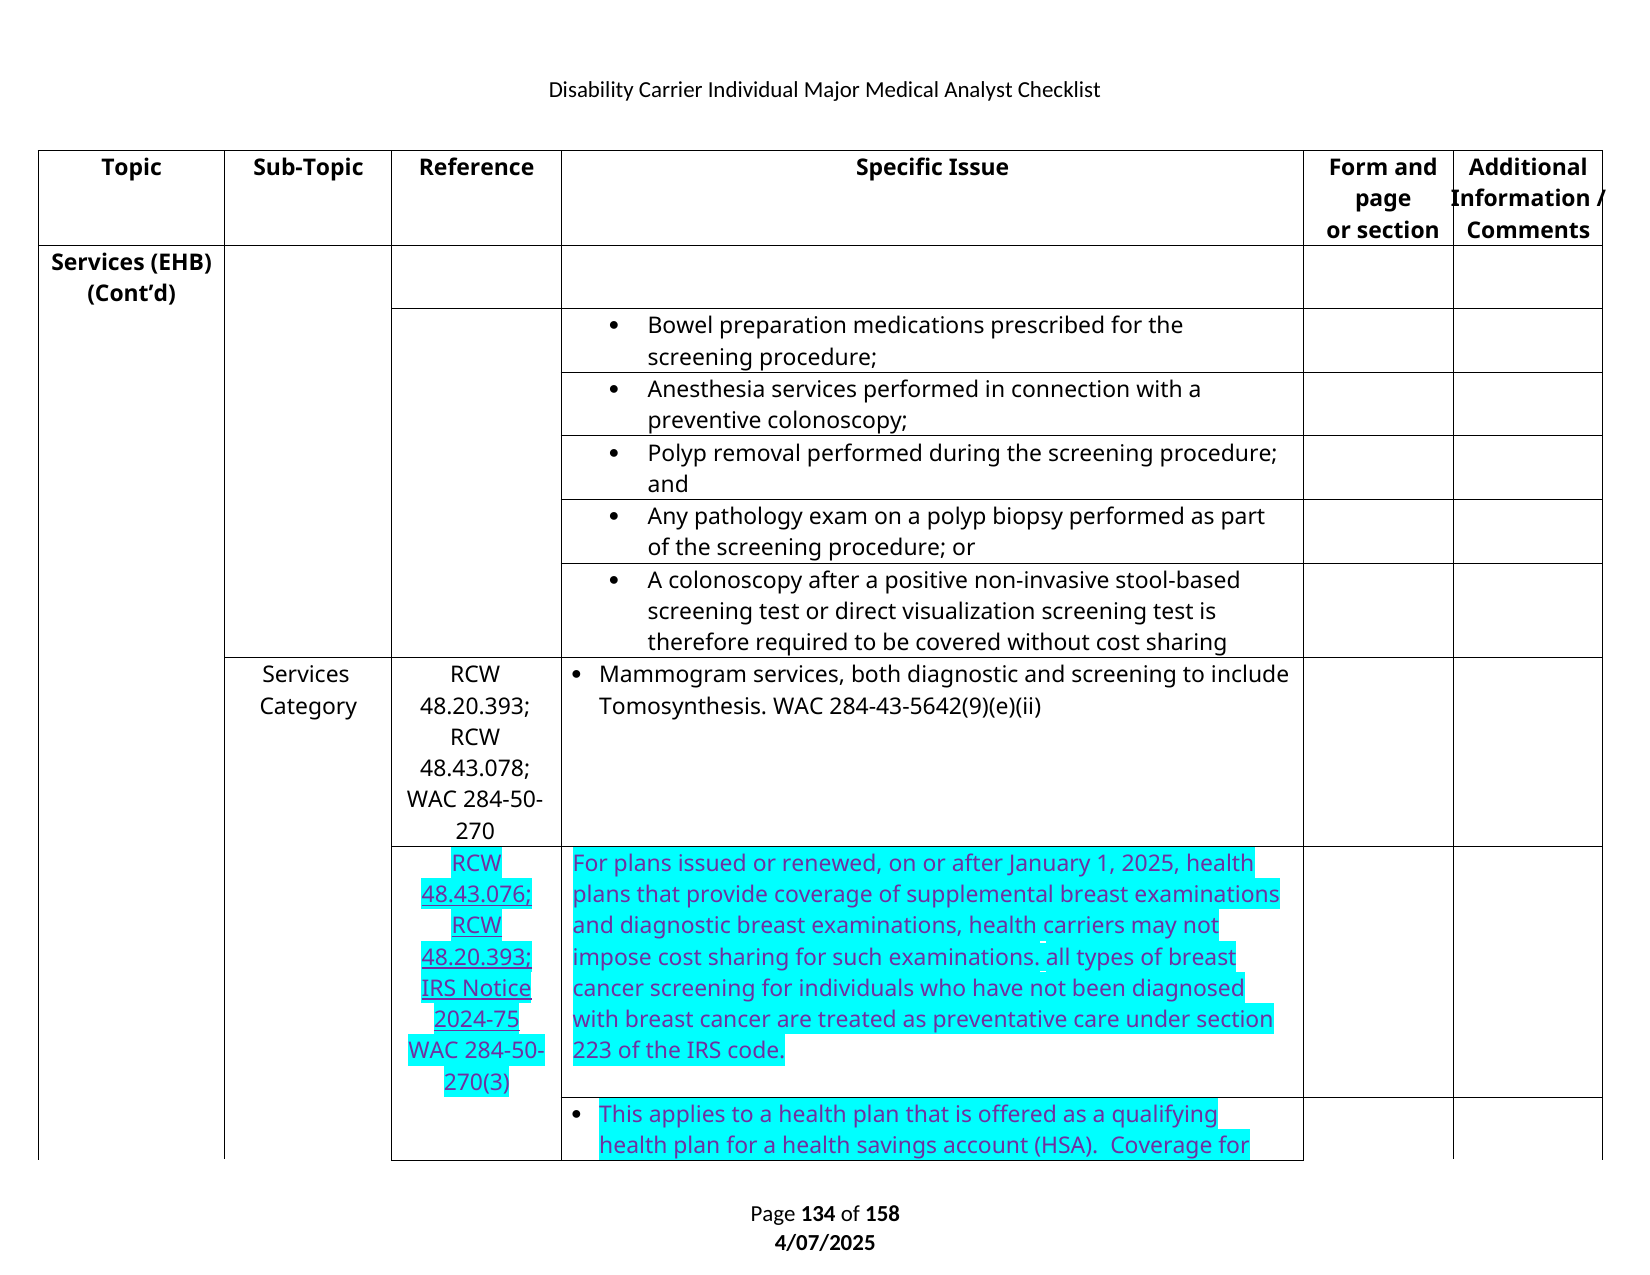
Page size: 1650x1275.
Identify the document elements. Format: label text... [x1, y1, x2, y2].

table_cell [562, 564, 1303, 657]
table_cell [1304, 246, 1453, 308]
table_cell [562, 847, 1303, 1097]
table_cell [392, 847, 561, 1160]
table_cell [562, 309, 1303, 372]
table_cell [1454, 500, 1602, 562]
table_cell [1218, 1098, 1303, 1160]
table_header Reference [392, 151, 561, 245]
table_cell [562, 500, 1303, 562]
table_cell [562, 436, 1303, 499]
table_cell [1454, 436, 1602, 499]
table_header Additional Information / Comments [1454, 151, 1602, 245]
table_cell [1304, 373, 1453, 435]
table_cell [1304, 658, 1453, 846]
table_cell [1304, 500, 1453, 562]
table_header Form and page or section [1304, 151, 1453, 245]
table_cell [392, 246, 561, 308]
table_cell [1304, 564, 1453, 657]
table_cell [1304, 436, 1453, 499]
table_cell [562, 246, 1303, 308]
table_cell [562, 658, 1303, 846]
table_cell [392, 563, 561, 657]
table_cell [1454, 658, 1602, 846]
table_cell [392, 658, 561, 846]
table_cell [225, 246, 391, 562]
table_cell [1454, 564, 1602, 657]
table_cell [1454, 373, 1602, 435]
table_header Specific Issue [562, 151, 1303, 245]
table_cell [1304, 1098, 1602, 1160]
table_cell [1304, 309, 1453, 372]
table_header Topic [39, 151, 224, 245]
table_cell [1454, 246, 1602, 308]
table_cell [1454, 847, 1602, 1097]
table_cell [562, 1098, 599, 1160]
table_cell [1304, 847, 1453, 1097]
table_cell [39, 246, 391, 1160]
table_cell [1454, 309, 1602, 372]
table_header Sub-Topic [225, 151, 391, 245]
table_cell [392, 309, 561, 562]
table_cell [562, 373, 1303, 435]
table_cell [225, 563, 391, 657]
